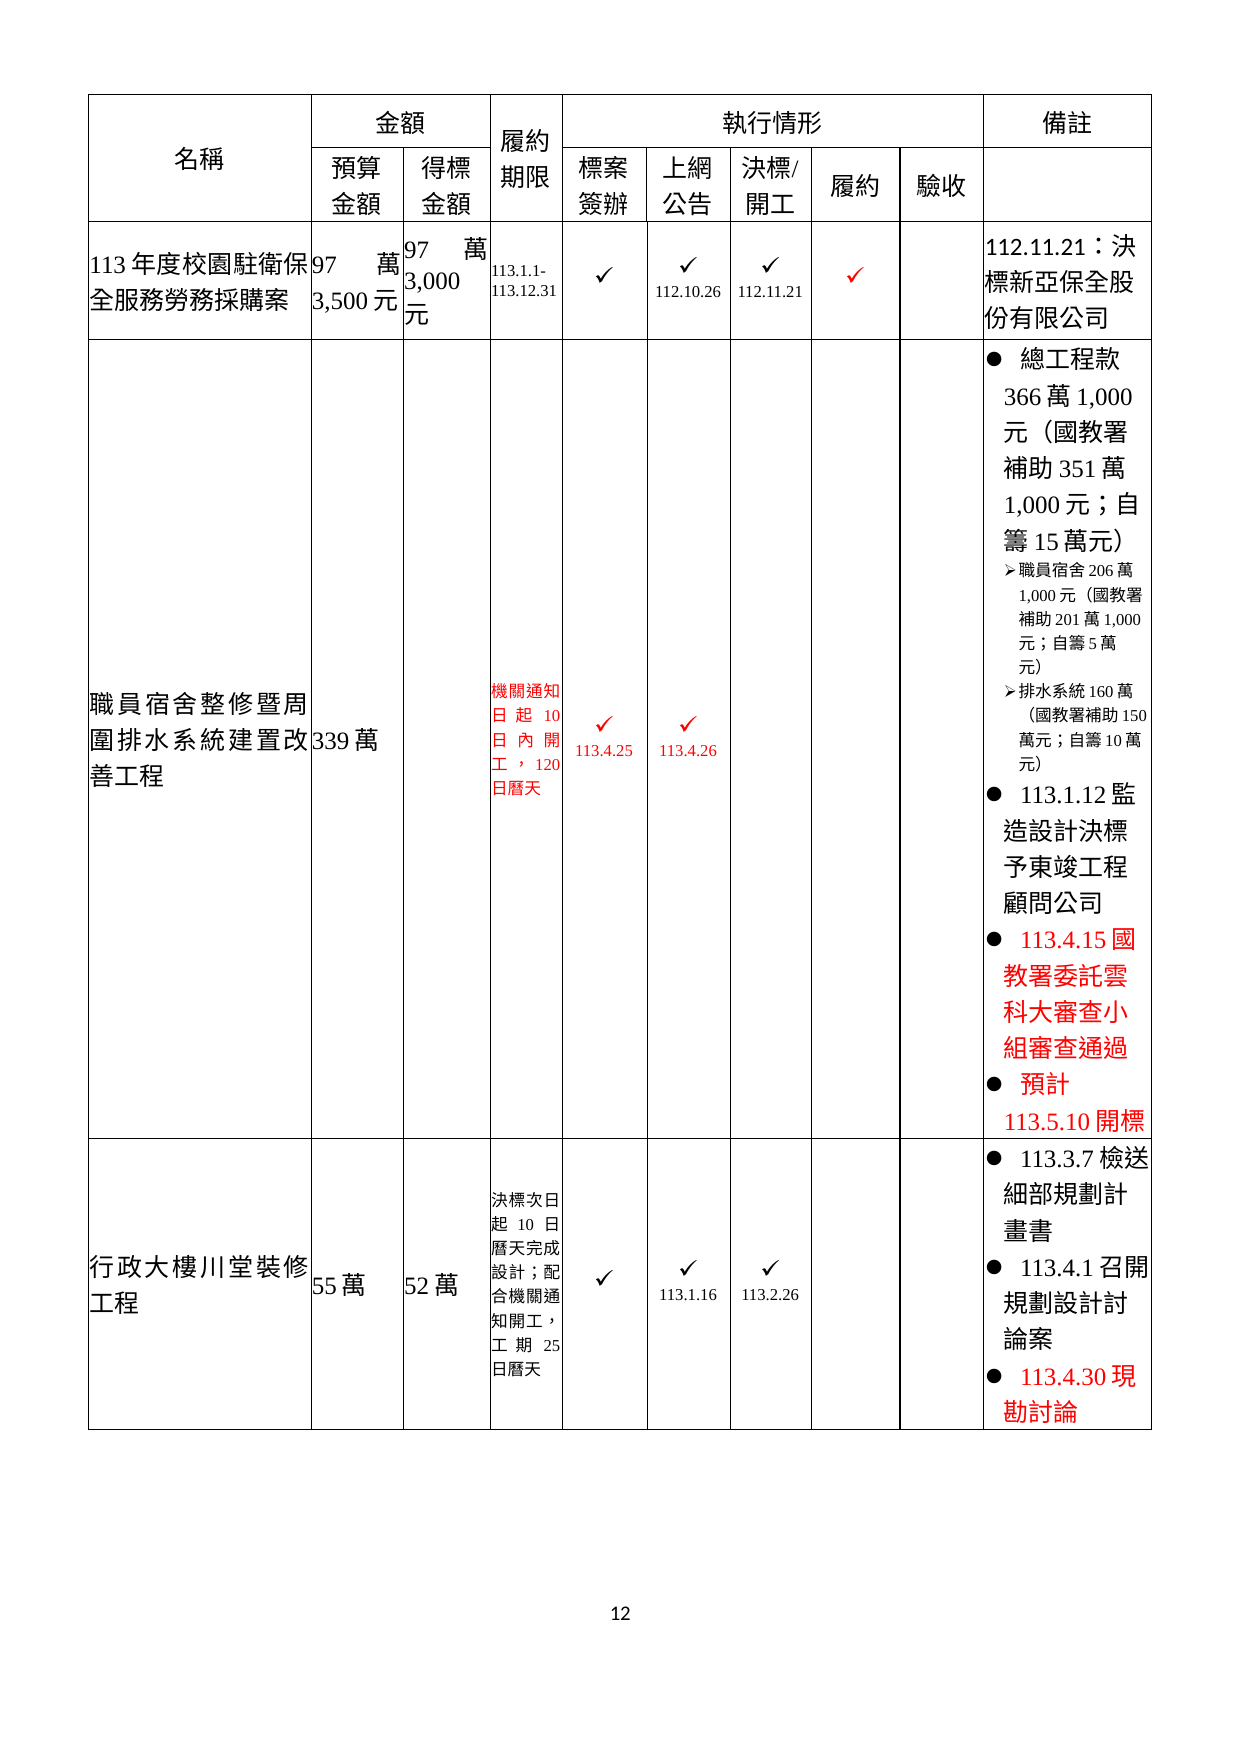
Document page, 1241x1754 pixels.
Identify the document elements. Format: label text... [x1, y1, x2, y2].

table_cell [731, 340, 811, 1137]
table_cell 97萬3,500元 [312, 222, 403, 339]
table_header 金額 [312, 95, 490, 147]
table_cell 職員宿舍整修暨周圍排水系統建置改善工程 [89, 340, 311, 1137]
table_cell [812, 340, 899, 1137]
table_cell 113.1.16 [648, 1139, 730, 1428]
table_cell 113年度校園駐衛保全服務勞務採購案 [89, 222, 311, 339]
table_cell [901, 222, 983, 339]
table_cell [901, 340, 983, 1137]
table_header 名稱 [89, 95, 311, 221]
table_cell 決標/ 開工 [731, 148, 811, 221]
table_cell 55萬 [312, 1139, 403, 1428]
table_cell [812, 1139, 899, 1428]
table_cell 97萬3,000元 [404, 222, 490, 339]
table_cell 113.1.1-113.12.31 [491, 222, 562, 339]
table_cell [984, 148, 1151, 221]
table_cell 行政大樓川堂裝修工程 [89, 1139, 311, 1428]
table_cell [404, 340, 490, 1137]
table_cell 驗收 [901, 148, 983, 221]
table_cell 112.10.26 [648, 222, 730, 339]
table_header 備註 [984, 95, 1151, 147]
table_cell 339萬 [312, 340, 403, 1137]
table_cell 總工程款366萬1,000元（國教署補助351萬1,000元；自籌15萬元） 職員宿舍206萬1,000元（國教署補助201萬1,000元；自籌5萬元） 排水系統160萬（國教署補助150萬元；自籌10萬元） 113.1.12監造設計決標予東竣工程顧問公司 113.4.15國教署委託雲科大審查小組審查通過 預計113.5.10開標 [984, 340, 1151, 1137]
table_header 履約期限 [491, 95, 562, 221]
table_cell 113.4.25 [563, 340, 647, 1137]
table_cell 113.4.26 [648, 340, 730, 1137]
table_cell 113.3.7檢送細部規劃計畫書 113.4.1召開規劃設計討論案 113.4.30現勘討論 [984, 1139, 1151, 1428]
table_cell 上網 公告 [647, 148, 730, 221]
table_cell [812, 222, 899, 339]
table_cell [563, 1139, 647, 1428]
table_header 執行情形 [563, 95, 983, 147]
table_cell [563, 222, 647, 339]
table_cell 決標次日起10日曆天完成設計；配合機關通知開工，工期25日曆天 [491, 1139, 562, 1428]
table_cell 機關通知日起10日內開工，120日曆天 [491, 340, 562, 1137]
table_cell 得標 金額 [404, 148, 490, 221]
table_cell 112.11.21 [731, 222, 811, 339]
table_cell 113.2.26 [731, 1139, 811, 1428]
table_cell 52萬 [404, 1139, 490, 1428]
table_cell 履約 [812, 148, 899, 221]
table_cell 預算 金額 [312, 148, 403, 221]
table_cell 112.11.21：決標新亞保全股份有限公司 [984, 222, 1151, 339]
table_cell [901, 1139, 983, 1428]
table_cell 標案 簽辦 [563, 148, 646, 221]
